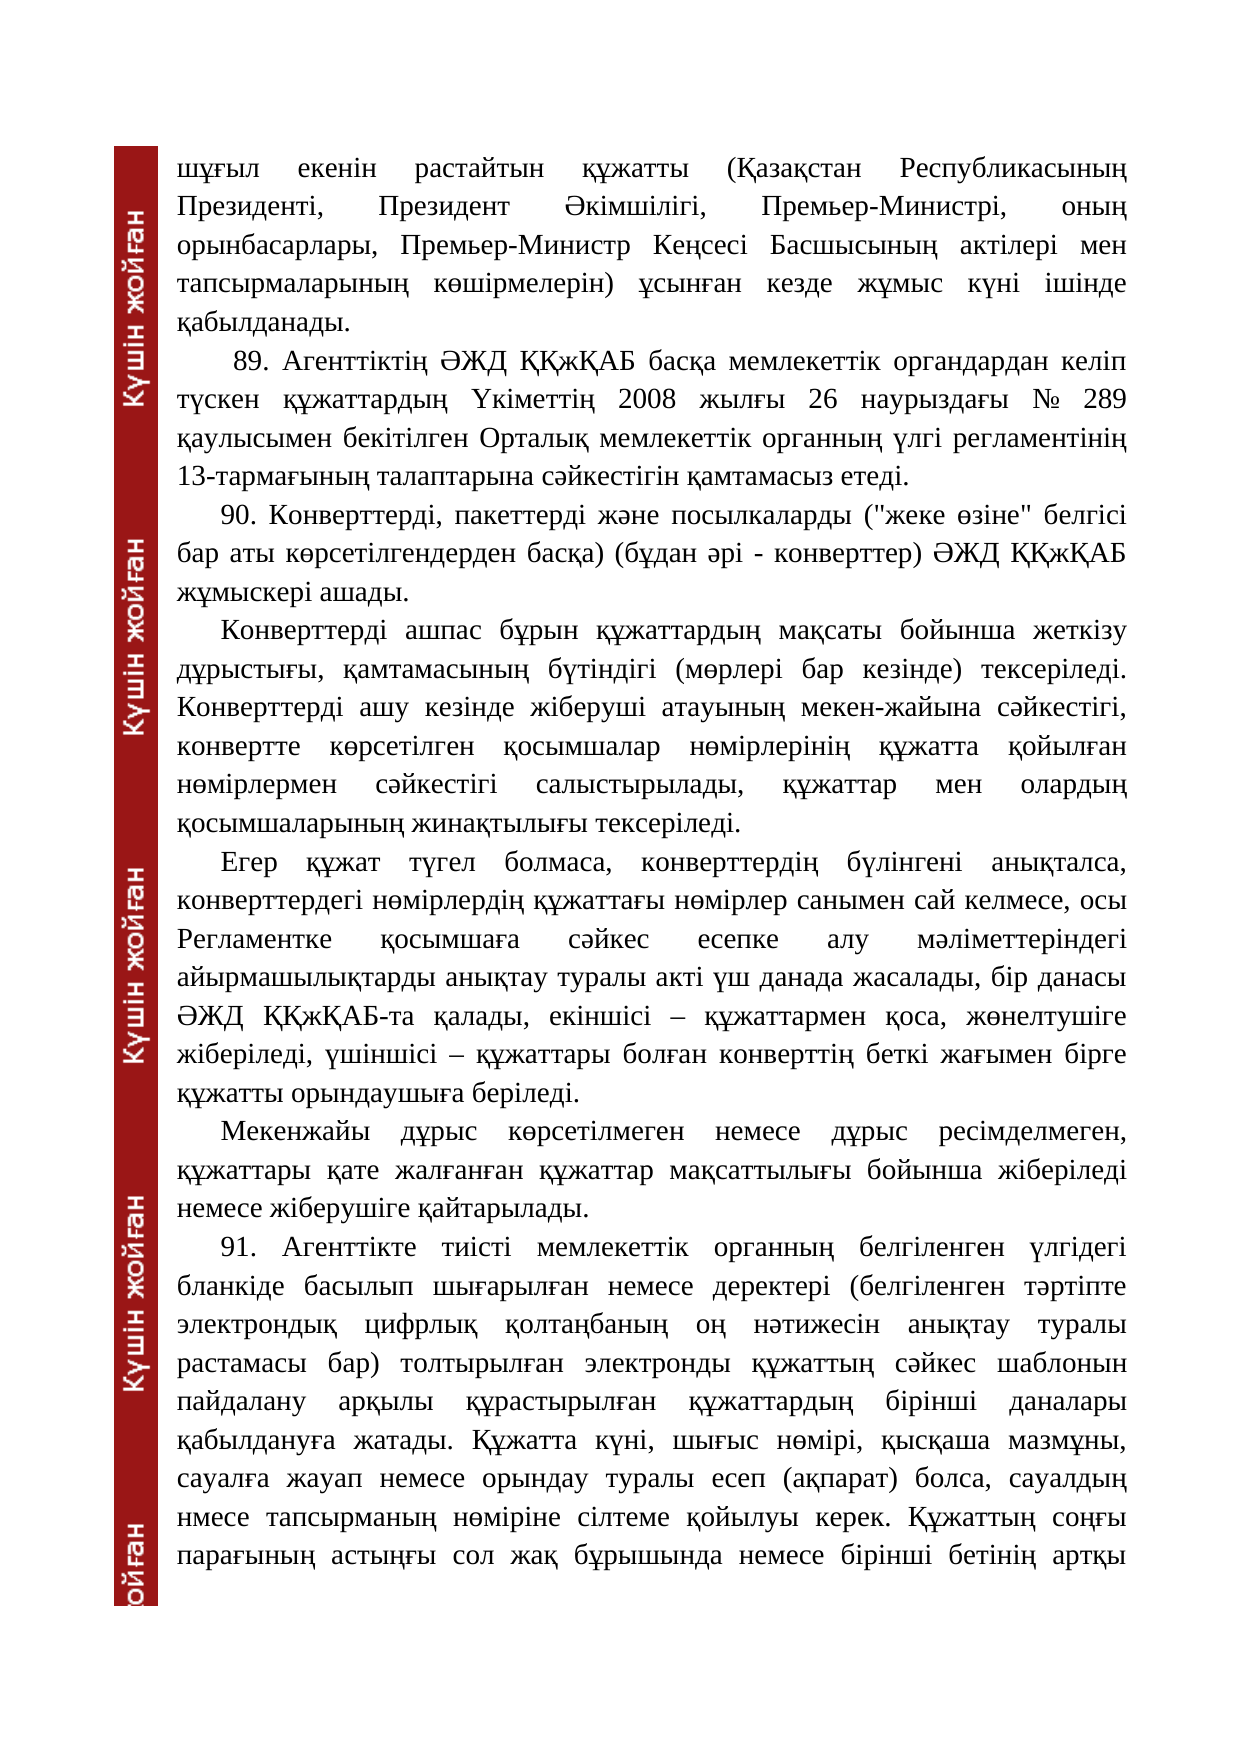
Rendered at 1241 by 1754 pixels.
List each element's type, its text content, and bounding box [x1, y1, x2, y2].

text Конверттерді ашпас бұрын құжаттардың мақсаты бойынша жеткізу дұрыстығы, қамтамасының бүтіндігі (мөрлері бар кезінде) тексеріледі. Конверттерді ашу кезінде жіберуші атауының мекен-жайына сәйкестігі, конвертте көрсетілген қосымшалар нөмірлерінің құжатта қойылған нөмірлермен сәйкестігі салыстырылады, құжаттар мен олардың қосымшаларының жинақтылығы тексеріледі. [112, 612, 1128, 839]
picture [114, 1224, 158, 1229]
picture [114, 146, 158, 150]
text 90. Конверттерді, пакеттерді және посылкаларды ("жеке өзіне" белгісі бар аты көрсетілгендерден басқа) (бұдан әрі - конверттер) ӘЖД ҚҚжҚАБ жұмыскері ашады. [112, 497, 1128, 607]
text Егер құжат түгел болмаса, конверттердің бүлінгені анықталса, конверттердегі нөмірлердің құжаттағы нөмірлер санымен сай келмесе, осы Регламентке қосымшаға сәйкес есепке алу мәліметтеріндегі айырмашылықтарды анықтау туралы акті үш данада жасалады, бір данасы ӘЖД ҚҚжҚАБ-та қалады, екіншісі – құжаттармен қоса, жөнелтушіге жіберіледі, үшіншісі – құжаттары болған конверттің беткі жағымен бірге құжатты орындаушыға беріледі. [112, 844, 1128, 1108]
picture [114, 338, 158, 343]
text 89. Агенттіктің ӘЖД ҚҚжҚАБ басқа мемлекеттік органдардан келіп түскен құжаттардың Үкіметтің 2008 жылғы 26 наурыздағы № 289 қаулысымен бекітілген Орталық мемлекеттік органның үлгі регламентінің 13-тармағының талаптарына сәйкестігін қамтамасыз етеді. [112, 343, 1128, 492]
picture [114, 492, 158, 497]
text Мекенжайы дұрыс көрсетілмеген немесе дұрыс ресімделмеген, құжаттары қате жалғанған құжаттар мақсаттылығы бойынша жіберіледі немесе жіберушіге қайтарылады. [112, 1113, 1128, 1224]
picture [114, 607, 158, 612]
picture [114, 1108, 158, 1113]
picture [114, 1571, 158, 1606]
picture [114, 839, 158, 844]
